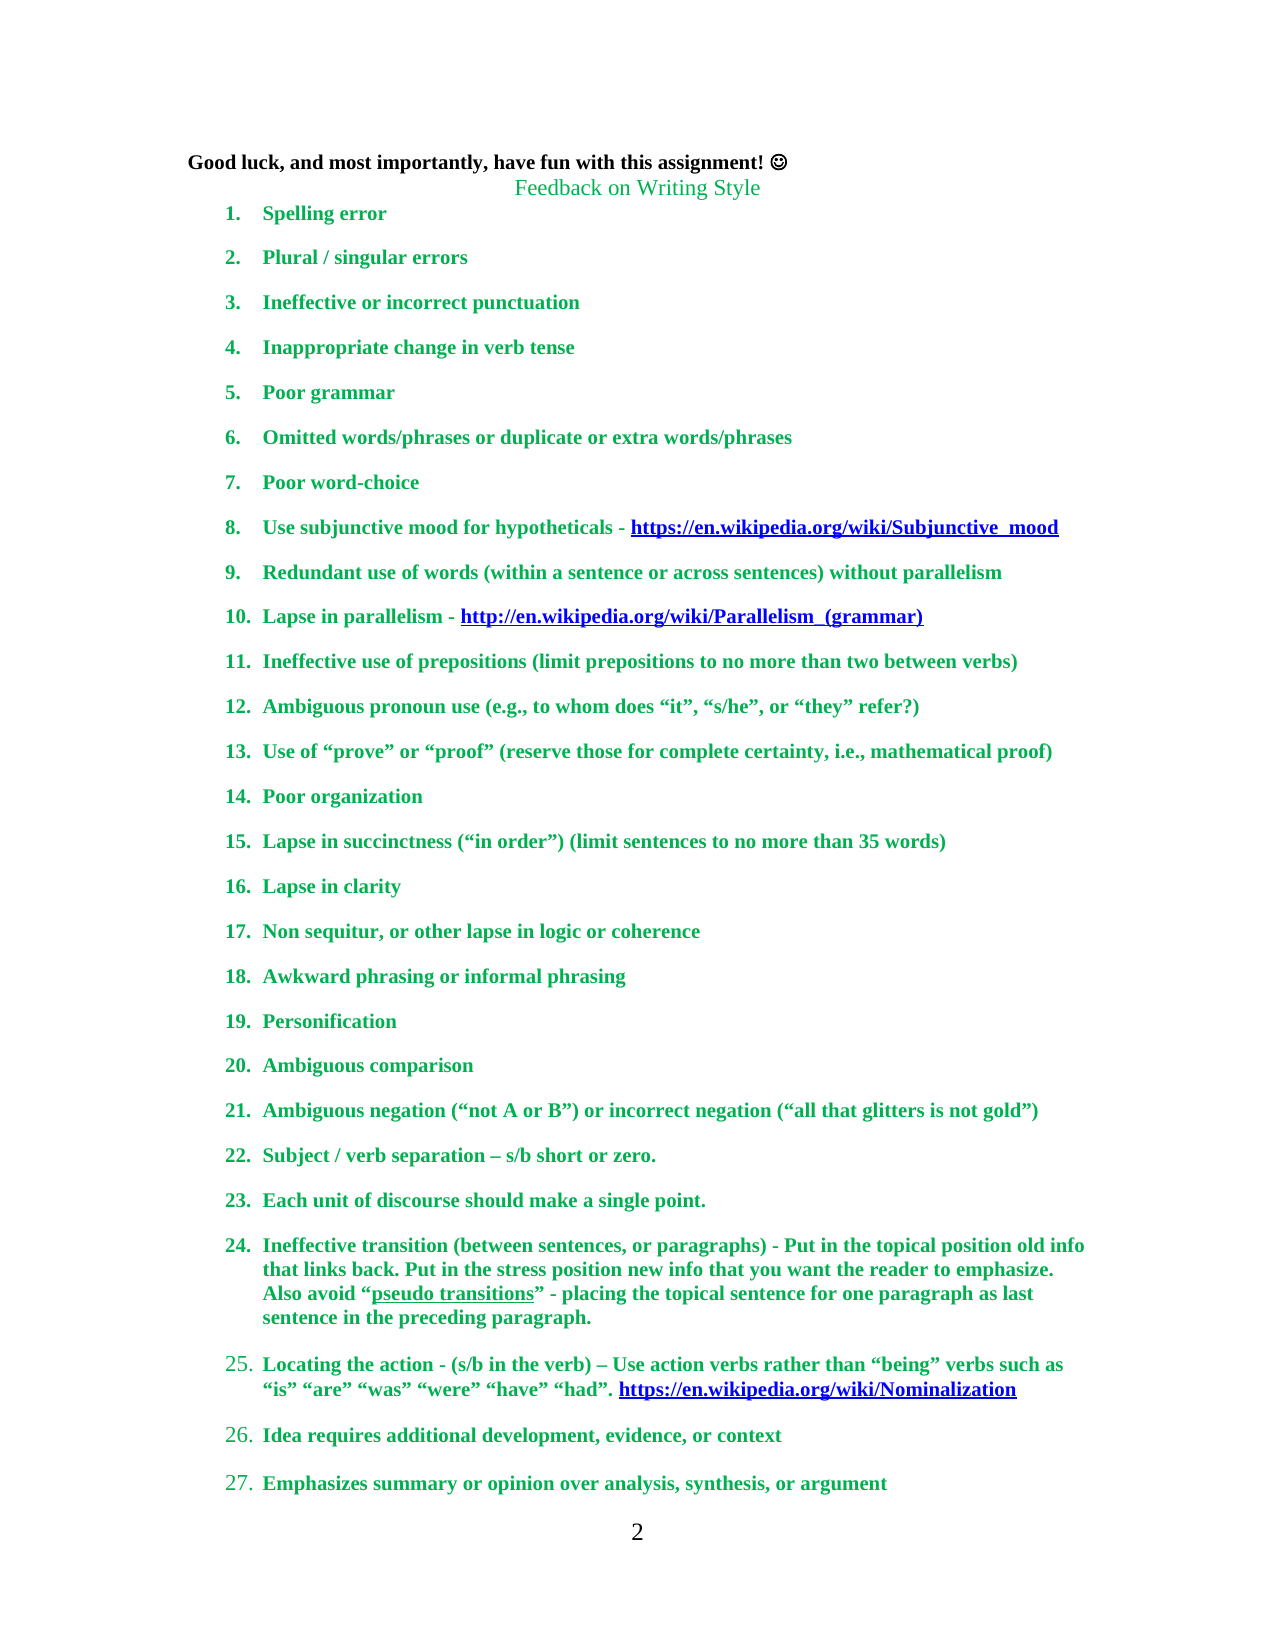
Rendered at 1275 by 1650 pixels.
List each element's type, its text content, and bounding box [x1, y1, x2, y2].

list Each unit of discourse should make a single point. [225, 1188, 1087, 1212]
list Spelling error [225, 200, 1087, 224]
list Plural / singular errors [225, 245, 1087, 269]
text Feedback on Writing Style [187, 174, 1087, 200]
list Omitted words/phrases or duplicate or extra words/phrases [225, 425, 1087, 449]
list Ineffective use of prepositions (limit prepositions to no more than two between verbs) [225, 649, 1087, 673]
list Lapse in succinctness (“in order”) (limit sentences to no more than 35 words) [225, 829, 1087, 853]
list Locating the action - (s/b in the verb) – Use action verbs rather than “being” verbs such as “is” “are” “was” “were” “have” “had”. https://en.wikipedia.org/wiki/Nominalization [225, 1350, 1087, 1401]
list Ineffective transition (between sentences, or paragraphs) - Put in the topical position old info that links back. Put in the stress position new info that you want the reader to emphasize. Also avoid “pseudo transitions” - placing the topical sentence for one paragraph as last sentence in the preceding paragraph. [225, 1233, 1087, 1329]
list Lapse in parallelism - http://en.wikipedia.org/wiki/Parallelism_(grammar) [225, 604, 1087, 628]
list Ambiguous pronoun use (e.g., to whom does “it”, “s/he”, or “they” refer?) [225, 694, 1087, 718]
list Ineffective or incorrect punctuation [225, 290, 1087, 314]
list Non sequitur, or other lapse in logic or coherence [225, 919, 1087, 943]
list Personification [225, 1008, 1087, 1033]
list Emphasizes summary or opinion over analysis, synthesis, or argument [225, 1468, 1087, 1495]
list Inappropriate change in verb tense [225, 335, 1087, 359]
list Awkward phrasing or informal phrasing [225, 964, 1087, 988]
list Poor organization [225, 784, 1087, 808]
list Lapse in clarity [225, 874, 1087, 898]
list Subject / verb separation – s/b short or zero. [225, 1143, 1087, 1167]
list Poor word-choice [225, 470, 1087, 494]
list Ambiguous comparison [225, 1053, 1087, 1077]
list Ambiguous negation (“not A or B”) or incorrect negation (“all that glitters is not gold”) [225, 1098, 1087, 1122]
text Good luck, and most importantly, have fun with this assignment! [187, 150, 1087, 174]
list Use of “prove” or “proof” (reserve those for complete certainty, i.e., mathematical proof) [225, 739, 1087, 763]
list Redundant use of words (within a sentence or across sentences) without parallelism [225, 559, 1087, 584]
list Poor grammar [225, 380, 1087, 404]
list Idea requires additional development, evidence, or context [225, 1421, 1087, 1448]
list Use subjunctive mood for hypotheticals - https://en.wikipedia.org/wiki/Subjunctive_mood [225, 515, 1087, 539]
